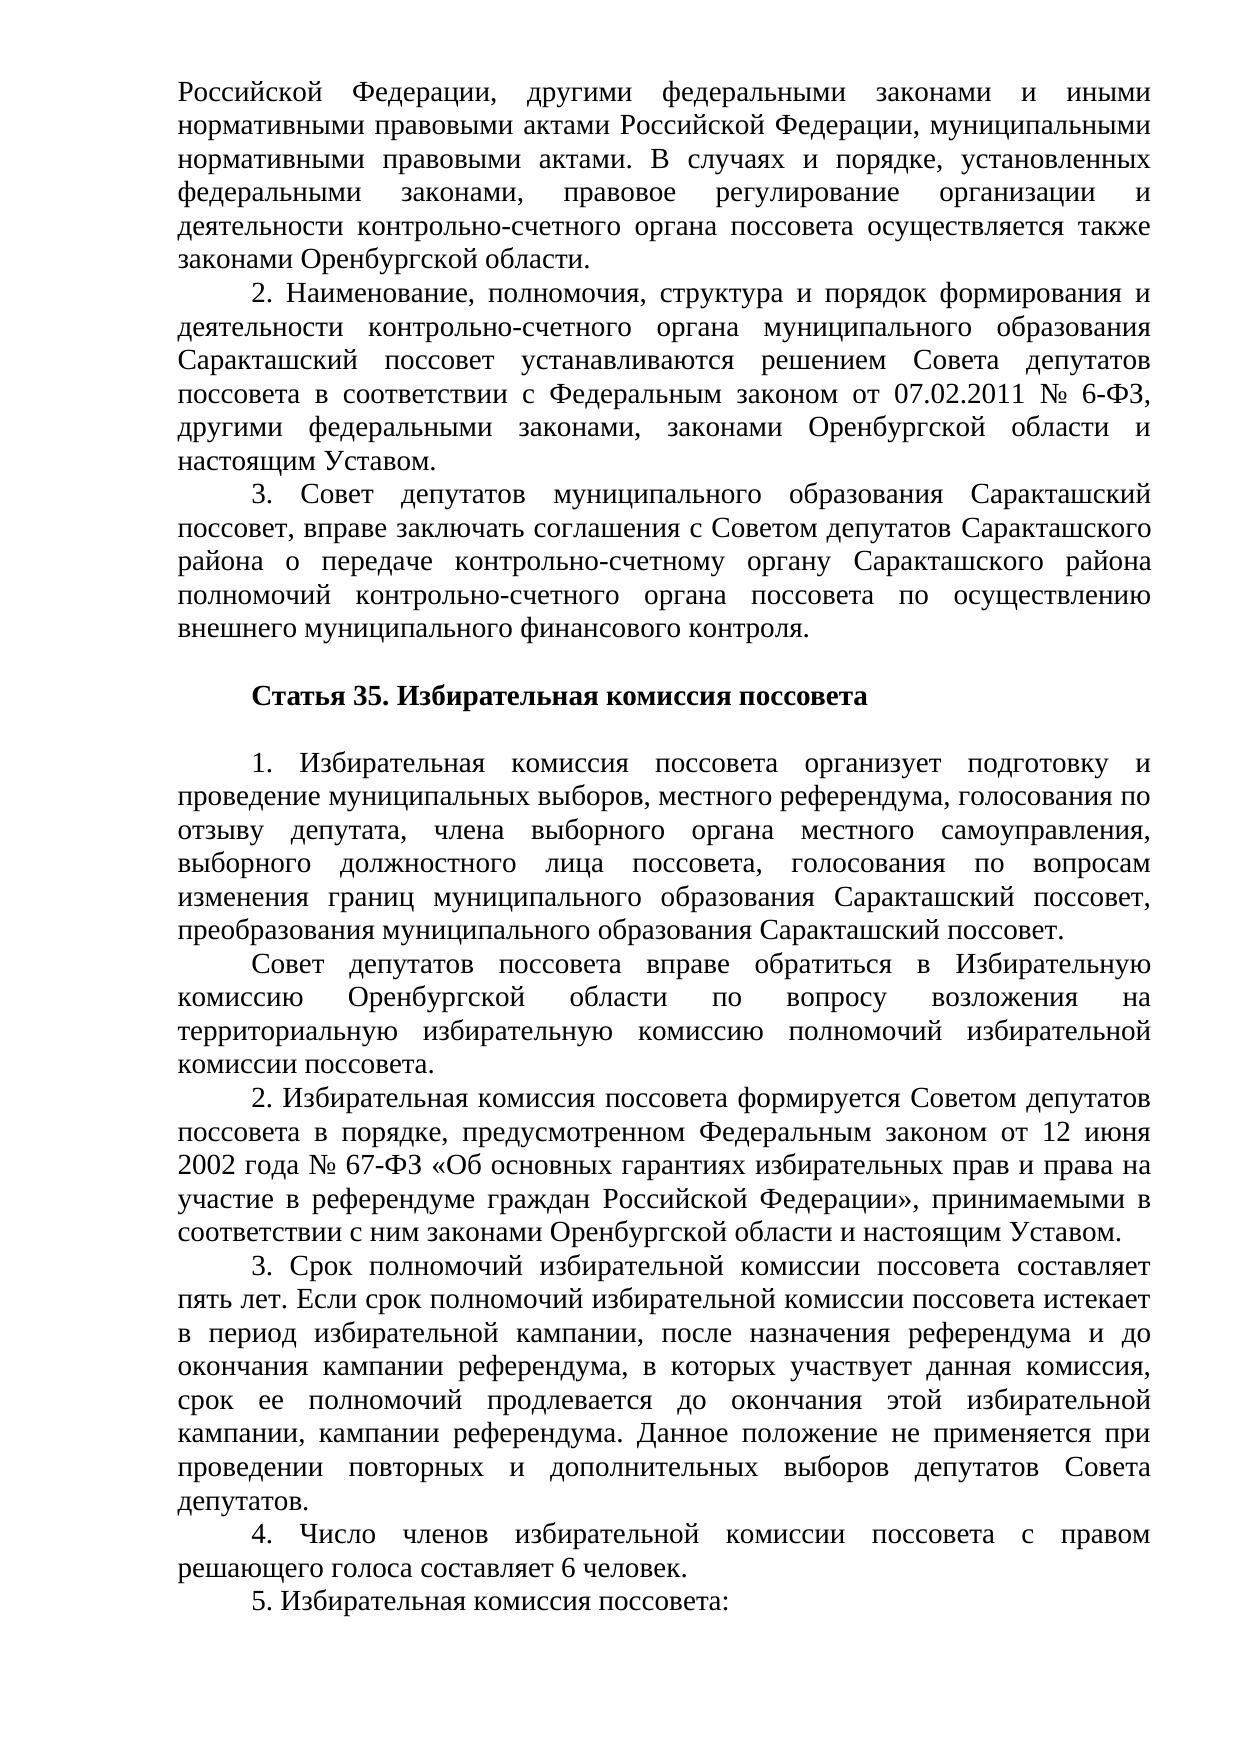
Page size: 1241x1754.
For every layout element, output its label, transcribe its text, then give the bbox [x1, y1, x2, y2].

text 2. Избирательная комиссия поссовета формируется Советом депутатов поссовета в порядке, предусмотренном Федеральным законом от 12 июня 2002 года № 67-ФЗ «Об основных гарантиях избирательных прав и права на участие в референдуме граждан Российской Федерации», принимаемыми в соответствии с ним законами Оренбургской области и настоящим Уставом. [177, 1080, 1152, 1248]
text 3. Срок полномочий избирательной комиссии поссовета составляет пять лет. Если срок полномочий избирательной комиссии поссовета истекает в период избирательной кампании, после назначения референдума и до окончания кампании референдума, в которых участвует данная комиссия, срок ее полномочий продлевается до окончания этой избирательной кампании, кампании референдума. Данное положение не применяется при проведении повторных и дополнительных выборов депутатов Совета депутатов. [177, 1248, 1152, 1516]
text 2. Наименование, полномочия, структура и порядок формирования и деятельности контрольно-счетного органа муниципального образования Саракташский поссовет устанавливаются решением Совета депутатов поссовета в соответствии с Федеральным законом от 07.02.2011 № 6-ФЗ, другими федеральными законами, законами Оренбургской области и настоящим Уставом. [177, 275, 1152, 476]
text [177, 74, 1152, 275]
text 1. Избирательная комиссия поссовета организует подготовку и проведение муниципальных выборов, местного референдума, голосования по отзыву депутата, члена выборного органа местного самоуправления, выборного должностного лица поссовета, голосования по вопросам изменения границ муниципального образования Саракташский поссовет, преобразования муниципального образования Саракташский поссовет. [177, 745, 1152, 946]
text 3. Совет депутатов муниципального образования Саракташский поссовет, вправе заключать соглашения с Советом депутатов Саракташского района о передаче контрольно-счетному органу Саракташского района полномочий контрольно-счетного органа поссовета по осуществлению внешнего муниципального финансового контроля. [177, 476, 1152, 644]
text 5. Избирательная комиссия поссовета: [177, 1583, 1152, 1617]
text Совет депутатов поссовета вправе обратиться в Избирательную комиссию Оренбургской области по вопросу возложения на территориальную избирательную комиссию полномочий избирательной комиссии поссовета. [177, 946, 1152, 1080]
text Статья 35. Избирательная комиссия поссовета [207, 678, 1152, 711]
text 4. Число членов избирательной комиссии поссовета с правом решающего голоса составляет 6 человек. [177, 1516, 1152, 1583]
